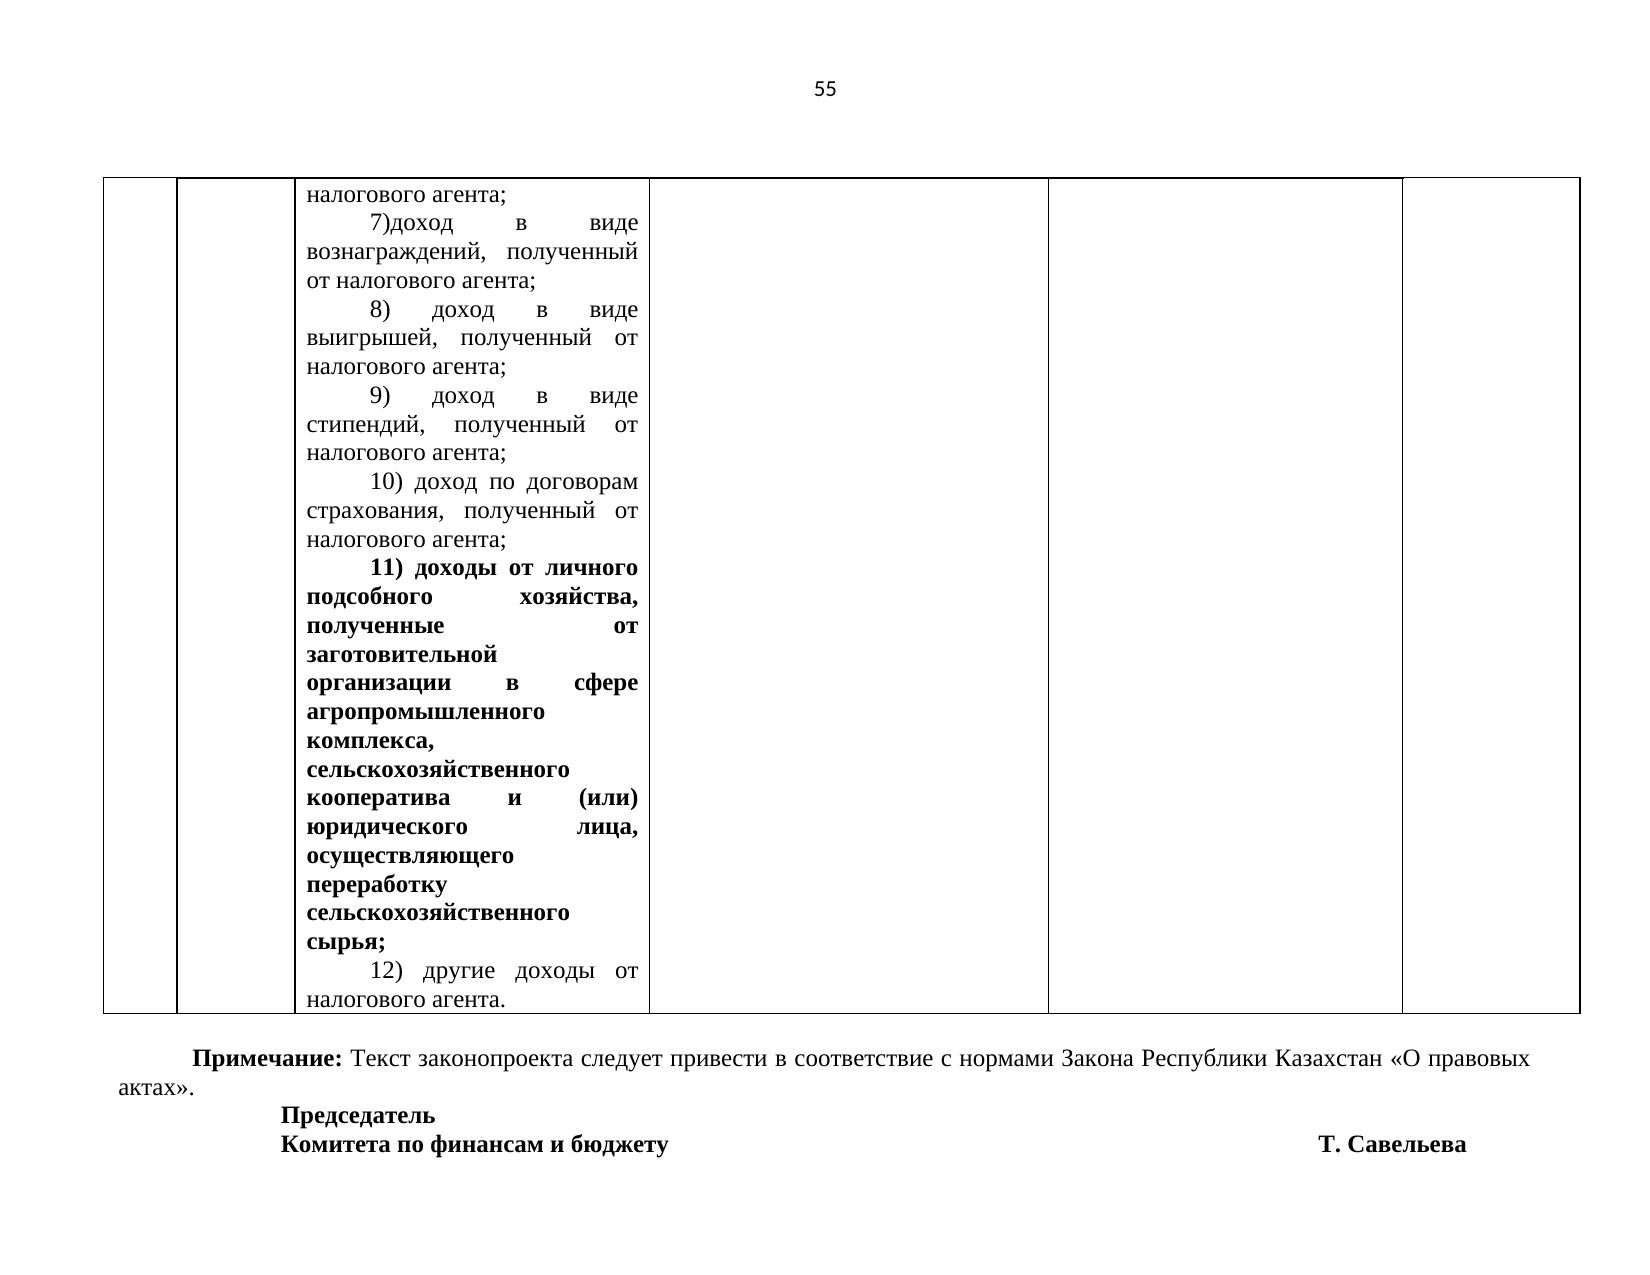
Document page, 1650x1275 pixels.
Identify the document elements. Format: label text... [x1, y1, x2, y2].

text Примечание: Текст законопроекта следует привести в соответствие с нормами Закона Республики Казахстан «О правовых актах». [118, 1043, 1532, 1100]
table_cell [178, 179, 294, 1012]
table_cell [104, 178, 176, 1012]
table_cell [650, 179, 1048, 1012]
text Председатель [281, 1100, 1532, 1129]
table_cell [1403, 178, 1579, 1012]
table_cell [1049, 179, 1402, 1012]
text Комитета по финансам и бюджету Т. Савельева [281, 1129, 1532, 1158]
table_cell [296, 179, 649, 1012]
